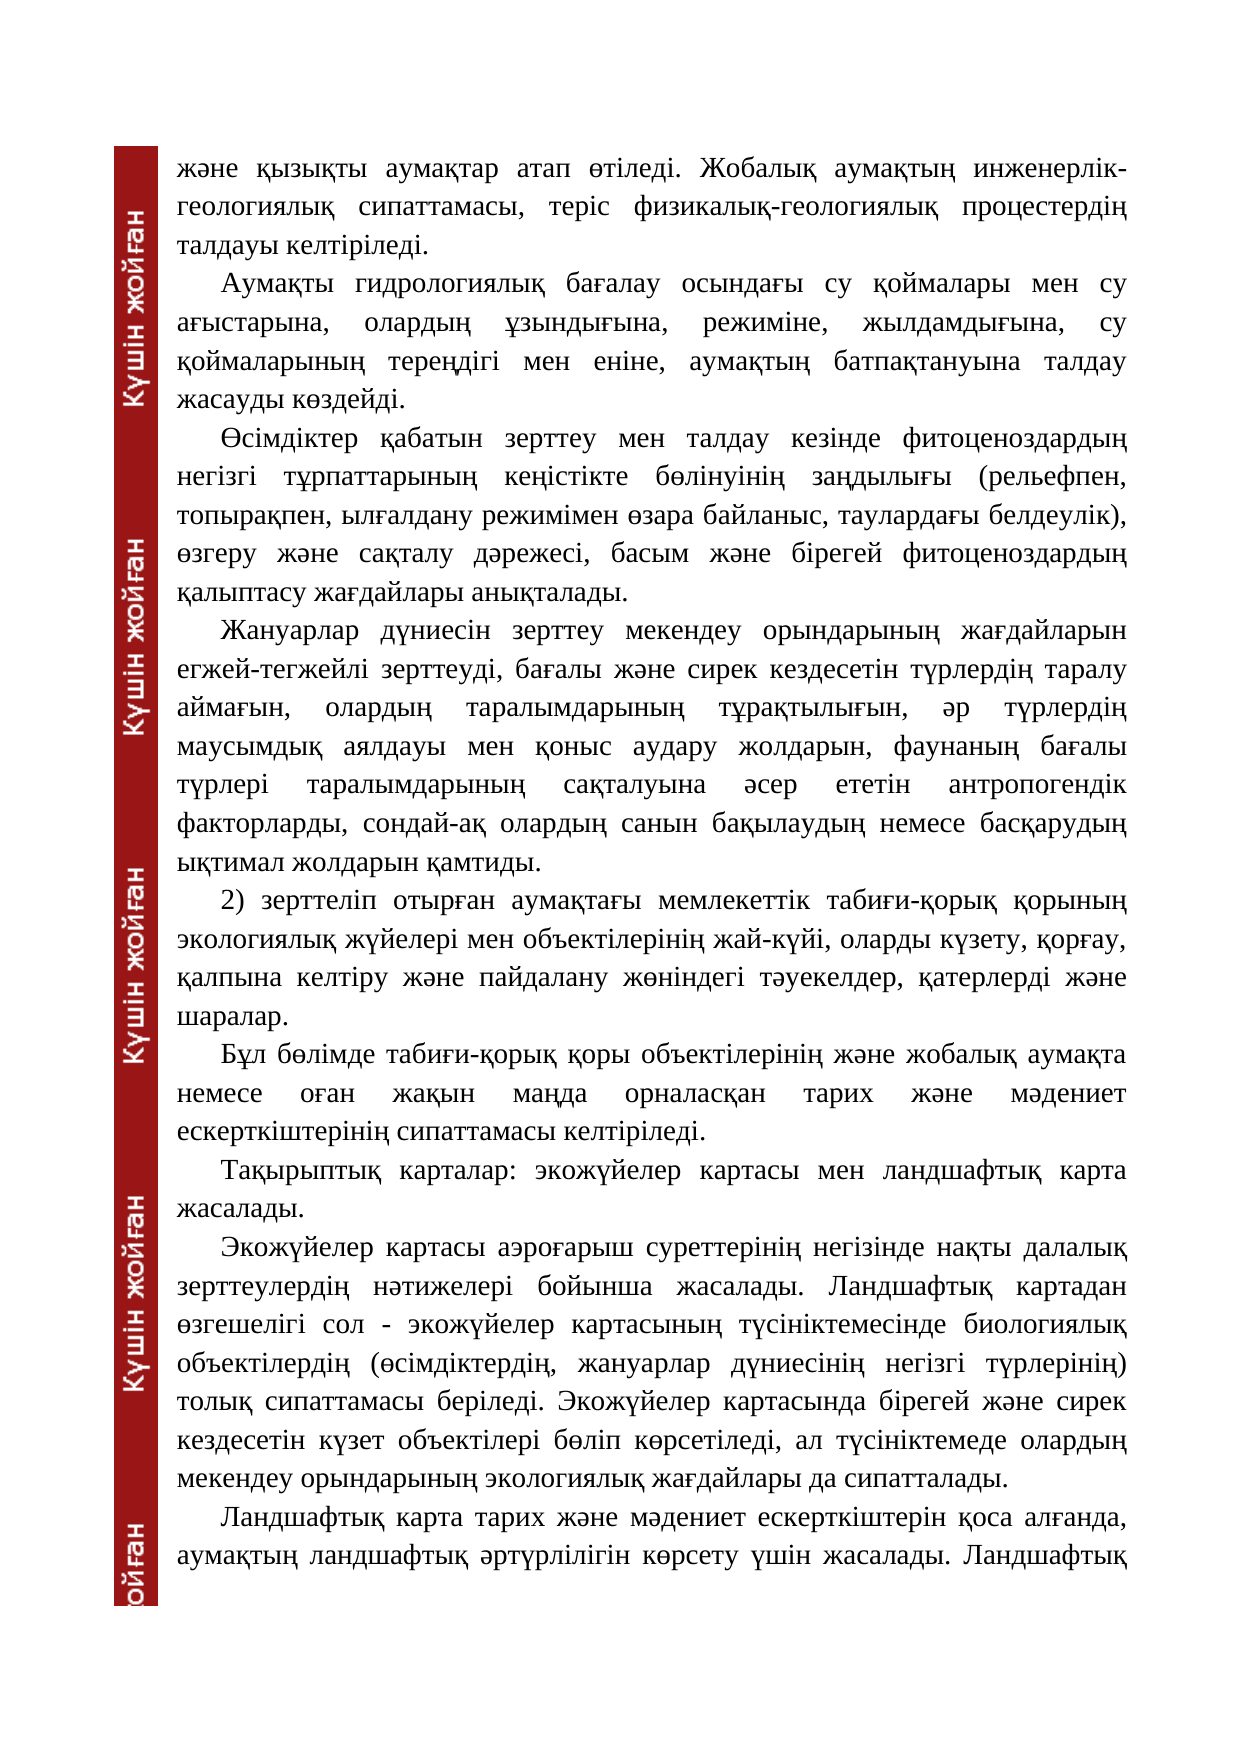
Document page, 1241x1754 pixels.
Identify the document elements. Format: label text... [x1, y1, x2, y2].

text Аумақты гидрологиялық бағалау осындағы су қоймалары мен су ағыстарына, олардың ұзындығына, режиміне, жылдамдығына, су қоймаларының тереңдігі мен еніне, аумақтың батпақтануына талдау жасауды көздейді. [112, 266, 1128, 415]
text Тақырыптық карталар: экожүйелер картасы мен ландшафтық карта жасалады. [112, 1152, 1128, 1224]
picture [114, 877, 158, 882]
picture [114, 1224, 158, 1229]
text Экожүйелер картасы аэроғарыш суреттерінің негізінде нақты далалық зерттеулердің нәтижелері бойынша жасалады. Ландшафтық картадан өзгешелігі сол - экожүйелер картасының түсініктемесінде биологиялық объектілердің (өсімдіктердің, жануарлар дүниесінің негізгі түрлерінің) толық сипаттамасы беріледі. Экожүйелер картасында бірегей және сирек кездесетін күзет объектілері бөліп көрсетіледі, ал түсініктемеде олардың мекендеу орындарының экологиялық жағдайлары да сипатталады. [112, 1229, 1128, 1494]
picture [114, 1031, 158, 1036]
picture [114, 261, 158, 266]
text 2) зерттеліп отырған аумақтағы мемлекеттік табиғи-қорық қорының экологиялық жүйелері мен объектілерінің жай-күйі, оларды күзету, қорғау, қалпына келтіру және пайдалану жөніндегі тәуекелдер, қатерлерді және шаралар. [112, 882, 1128, 1031]
picture [114, 415, 158, 420]
text Өсімдіктер қабатын зерттеу мен талдау кезінде фитоценоздардың негізгі тұрпаттарының кеңістікте бөлінуінің заңдылығы (рельефпен, топырақпен, ылғалдану режимімен өзара байланыс, таулардағы белдеулік), өзгеру және сақталу дәрежесі, басым және бірегей фитоценоздардың қалыптасу жағдайлары анықталады. [112, 420, 1128, 607]
picture [114, 1494, 158, 1499]
picture [114, 146, 158, 150]
picture [114, 1147, 158, 1152]
text Бұл бөлімде табиғи-қорық қоры объектілерінің және жобалық аумақта немесе оған жақын маңда орналасқан тарих және мәдениет ескерткіштерінің сипаттамасы келтіріледі. [112, 1036, 1128, 1147]
picture [114, 1571, 158, 1606]
text Жануарлар дүниесін зерттеу мекендеу орындарының жағдайларын егжей-тегжейлі зерттеуді, бағалы және сирек кездесетін түрлердің таралу аймағын, олардың таралымдарының тұрақтылығын, әр түрлердің маусымдық аялдауы мен қоныс аудару жолдарын, фаунаның бағалы түрлері таралымдарының сақталуына әсер ететін антропогендік факторларды, сондай-ақ олардың санын бақылаудың немесе басқарудың ықтимал жолдарын қамтиды. [112, 612, 1128, 877]
picture [114, 607, 158, 612]
